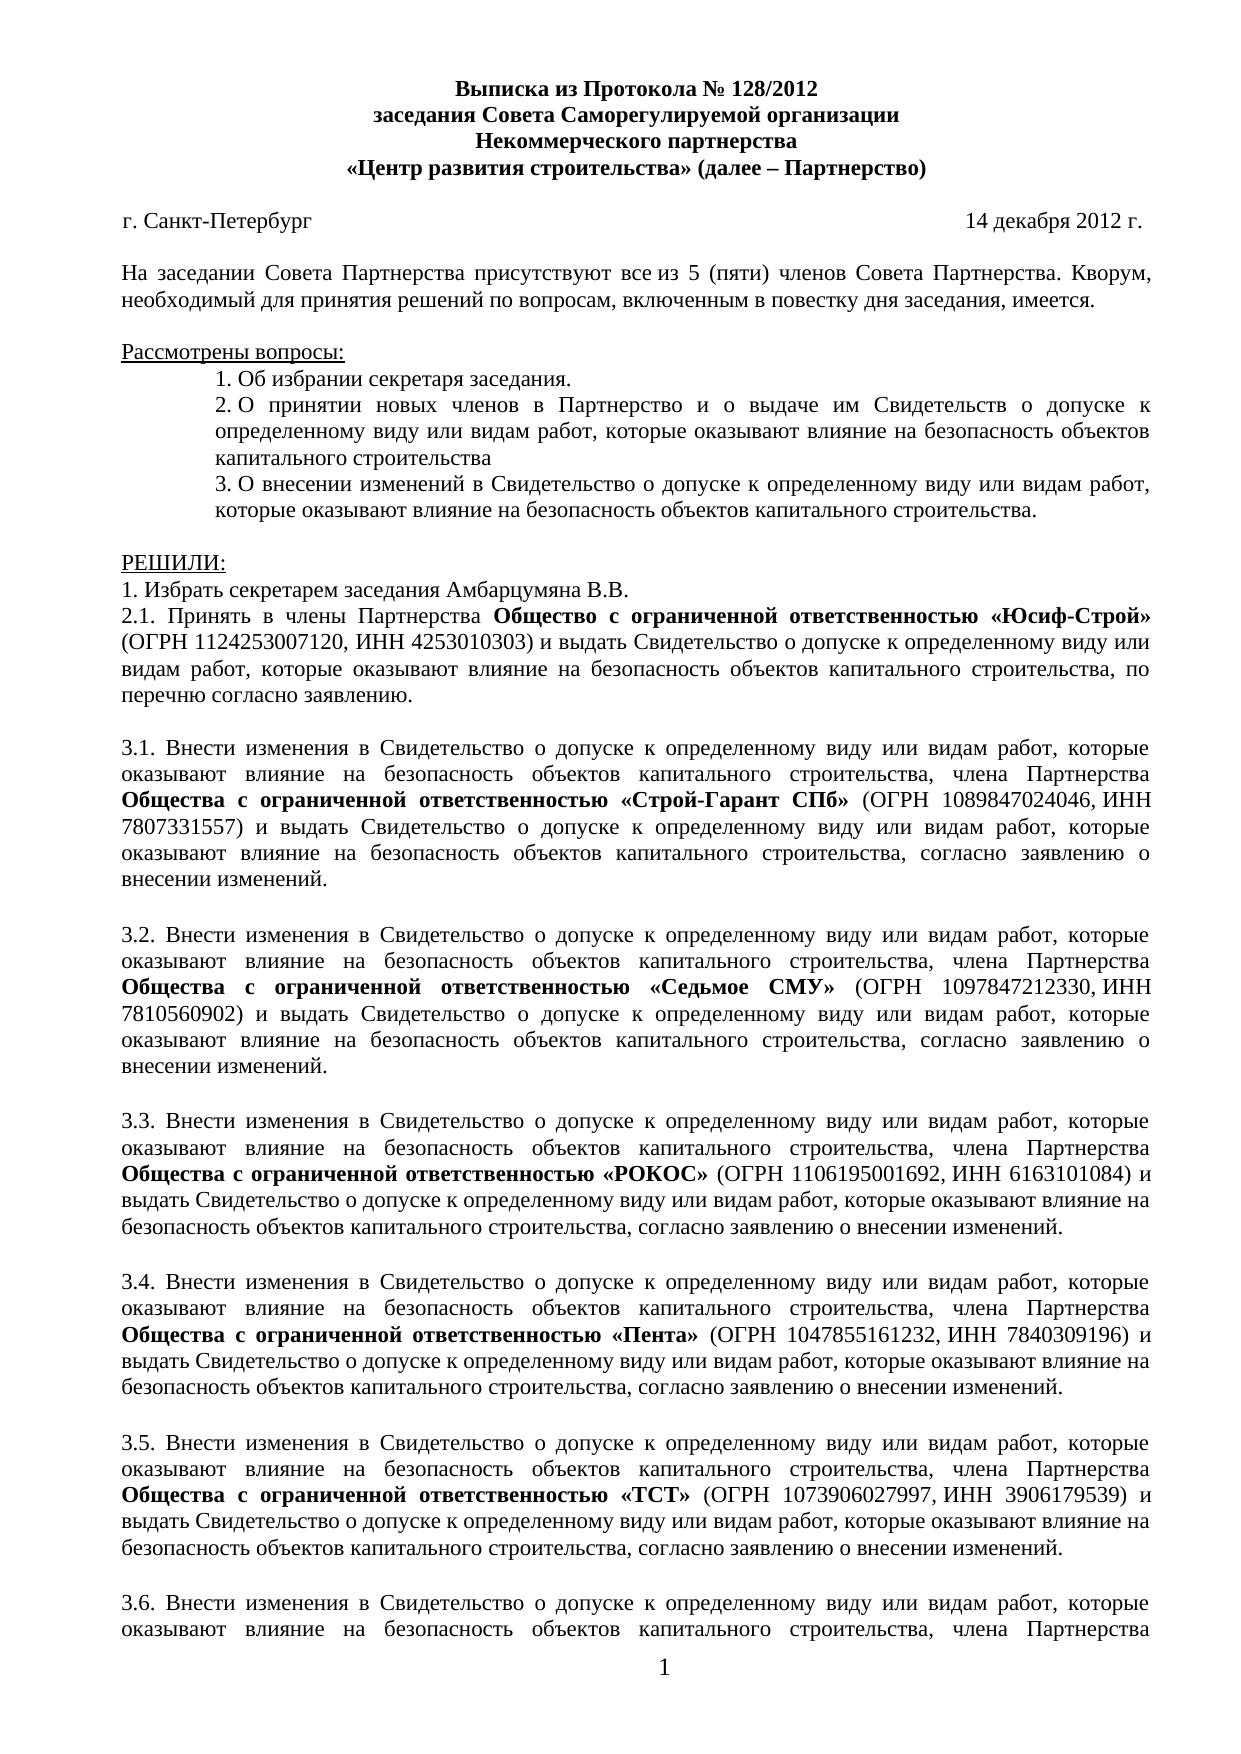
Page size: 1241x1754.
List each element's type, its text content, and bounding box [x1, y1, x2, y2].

text 1. Избрать секретарем заседания Амбарцумяна В.В. [121, 576, 1152, 602]
text заседания Совета Саморегулируемой организации [121, 101, 1152, 128]
text Выписка из Протокола № 128/2012 [121, 75, 1152, 101]
text На заседании Совета Партнерства присутствуют все из 5 (пяти) членов Совета Партнерства. Кворум, необходимый для принятия решений по вопросам, включенным в повестку дня заседания, имеется. [121, 259, 1152, 312]
text 3.4. Внести изменения в Свидетельство о допуске к определенному виду или видам работ, которые оказывают влияние на безопасность объектов капитального строительства, члена Партнерства Общества с ограниченной ответственностью «Пента» (ОГРН 1047855161232, ИНН 7840309196) и выдать Свидетельство о допуске к определенному виду или видам работ, которые оказывают влияние на безопасность объектов капитального строительства, согласно заявлению о внесении изменений. [121, 1268, 1152, 1400]
text 2. О принятии новых членов в Партнерство и о выдаче им Свидетельств о допуске к определенному виду или видам работ, которые оказывают влияние на безопасность объектов капитального строительства [215, 391, 1152, 470]
table_header г. Санкт-Петербург [111, 207, 632, 233]
table_header 14 декабря 2012 г. [633, 207, 1154, 233]
text 1. Об избрании секретаря заседания. [215, 365, 1152, 391]
text 3.5. Внести изменения в Свидетельство о допуске к определенному виду или видам работ, которые оказывают влияние на безопасность объектов капитального строительства, члена Партнерства Общества с ограниченной ответственностью «ТСТ» (ОГРН 1073906027997, ИНН 3906179539) и выдать Свидетельство о допуске к определенному виду или видам работ, которые оказывают влияние на безопасность объектов капитального строительства, согласно заявлению о внесении изменений. [121, 1428, 1152, 1560]
text Рассмотрены вопросы: [121, 338, 1152, 365]
text «Центр развития строительства» (далее – Партнерство) [121, 154, 1152, 180]
text 3.3. Внести изменения в Свидетельство о допуске к определенному виду или видам работ, которые оказывают влияние на безопасность объектов капитального строительства, члена Партнерства Общества с ограниченной ответственностью «РОКОС» (ОГРН 1106195001692, ИНН 6163101084) и выдать Свидетельство о допуске к определенному виду или видам работ, которые оказывают влияние на безопасность объектов капитального строительства, согласно заявлению о внесении изменений. [121, 1107, 1152, 1239]
text 2.1. Принять в члены Партнерства Общество с ограниченной ответственностью «Юсиф-Строй» (ОГРН 1124253007120, ИНН 4253010303) и выдать Свидетельство о допуске к определенному виду или видам работ, которые оказывают влияние на безопасность объектов капитального строительства, по перечню согласно заявлению. [121, 602, 1152, 707]
text 3.1. Внести изменения в Свидетельство о допуске к определенному виду или видам работ, которые оказывают влияние на безопасность объектов капитального строительства, члена Партнерства Общества с ограниченной ответственностью «Строй-Гарант СПб» (ОГРН 1089847024046, ИНН 7807331557) и выдать Свидетельство о допуске к определенному виду или видам работ, которые оказывают влияние на безопасность объектов капитального строительства, согласно заявлению о внесении изменений. [121, 734, 1152, 892]
text Некоммерческого партнерства [121, 128, 1152, 154]
text 3.2. Внести изменения в Свидетельство о допуске к определенному виду или видам работ, которые оказывают влияние на безопасность объектов капитального строительства, члена Партнерства Общества с ограниченной ответственностью «Седьмое СМУ» (ОГРН 1097847212330, ИНН 7810560902) и выдать Свидетельство о допуске к определенному виду или видам работ, которые оказывают влияние на безопасность объектов капитального строительства, согласно заявлению о внесении изменений. [121, 921, 1152, 1079]
text РЕШИЛИ: [121, 549, 1152, 576]
text 3. О внесении изменений в Свидетельство о допуске к определенному виду или видам работ, которые оказывают влияние на безопасность объектов капитального строительства. [215, 470, 1152, 523]
